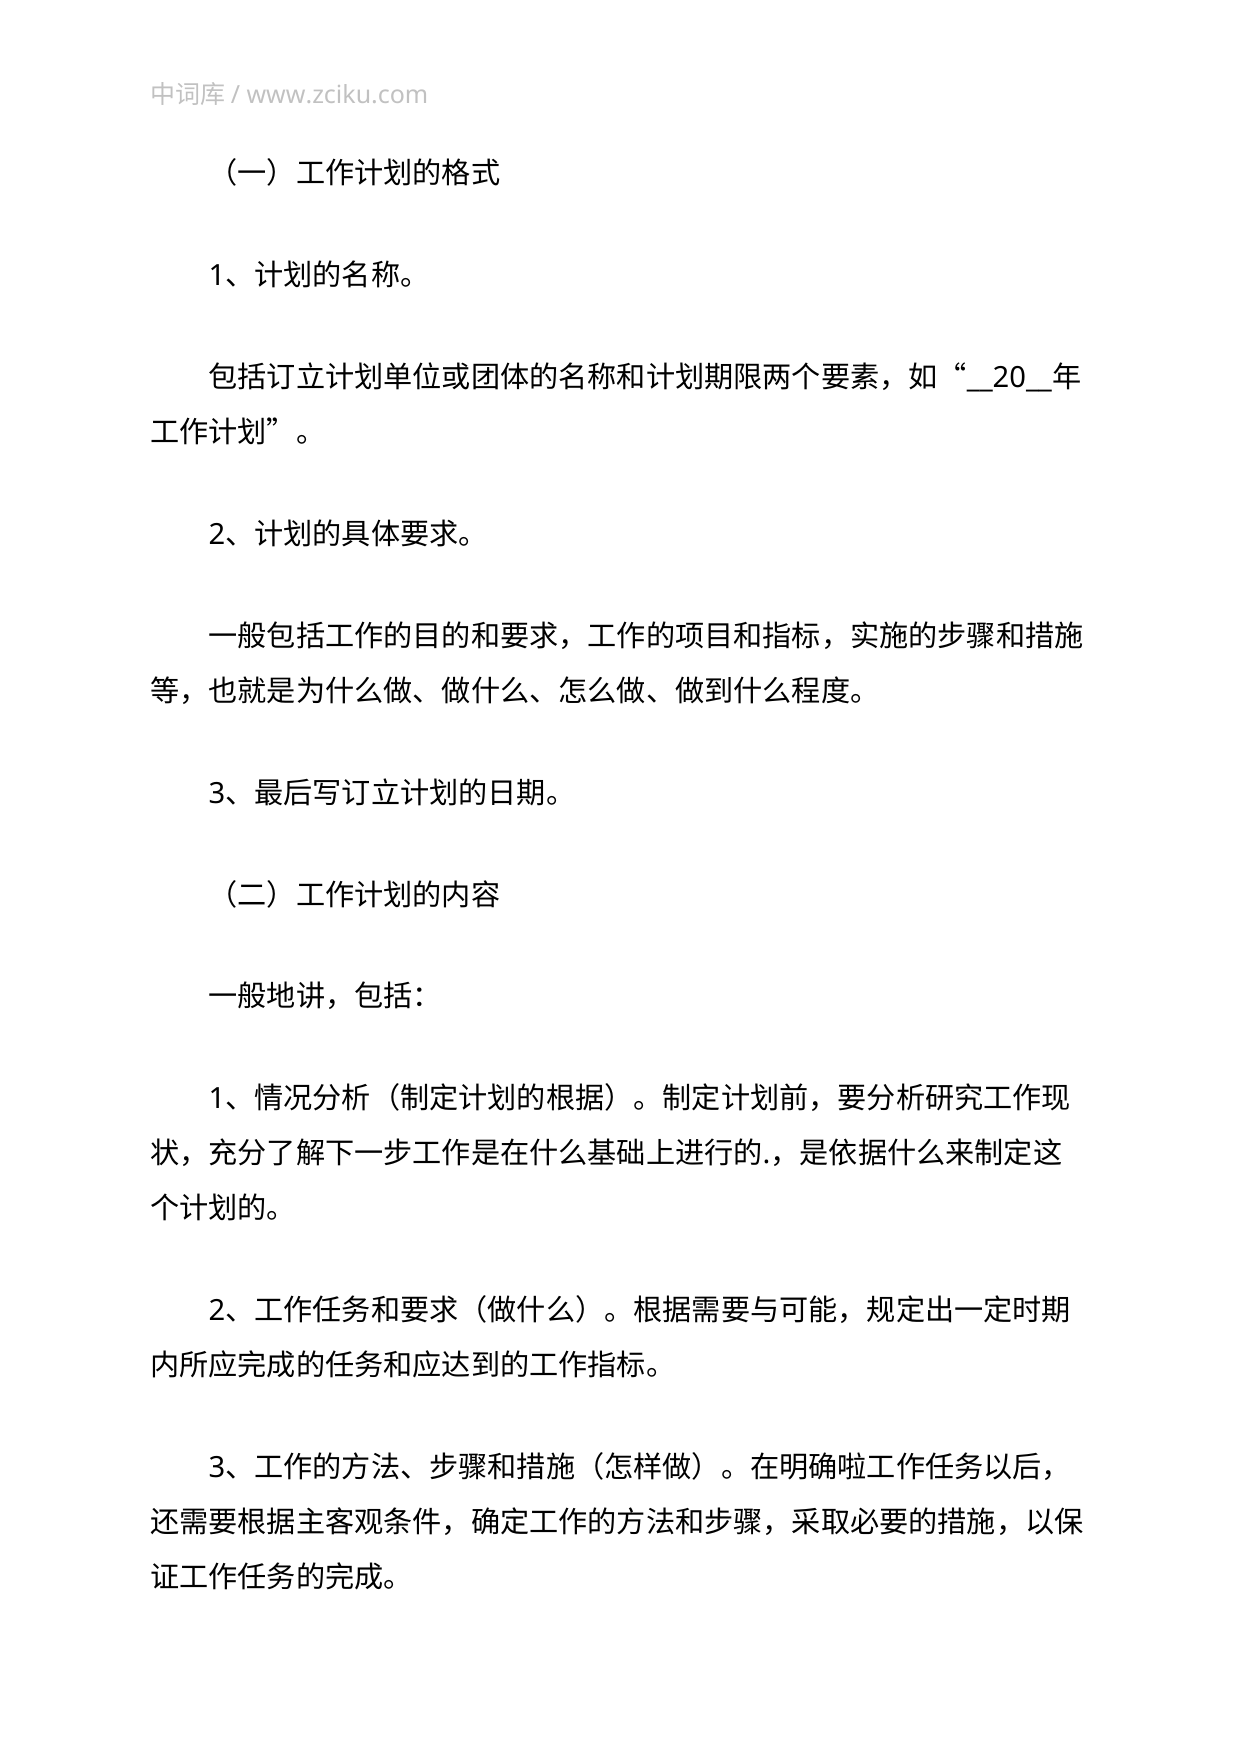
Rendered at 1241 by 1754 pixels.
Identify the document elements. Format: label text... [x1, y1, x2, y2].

text 3、工作的方法、步骤和措施（怎样做）。在明确啦工作任务以后，还需要根据主客观条件，确定工作的方法和步骤，采取必要的措施，以保证工作任务的完成。 [150, 1443, 1090, 1595]
text （二）工作计划的内容 [150, 871, 1090, 913]
text 1、计划的名称。 [150, 252, 1090, 294]
text 2、工作任务和要求（做什么）。根据需要与可能，规定出一定时期内所应完成的任务和应达到的工作指标。 [150, 1286, 1090, 1384]
text 包括订立计划单位或团体的名称和计划期限两个要素，如“__20__年工作计划”。 [150, 354, 1090, 451]
text 3、最后写订立计划的日期。 [150, 769, 1090, 812]
text （一）工作计划的格式 [150, 150, 1090, 192]
text 一般地讲，包括： [150, 973, 1090, 1015]
text 1、情况分析（制定计划的根据）。制定计划前，要分析研究工作现状，充分了解下一步工作是在什么基础上进行的.，是依据什么来制定这个计划的。 [150, 1075, 1090, 1227]
text 2、计划的具体要求。 [150, 511, 1090, 553]
text 一般包括工作的目的和要求，工作的项目和指标，实施的步骤和措施等，也就是为什么做、做什么、怎么做、做到什么程度。 [150, 612, 1090, 710]
